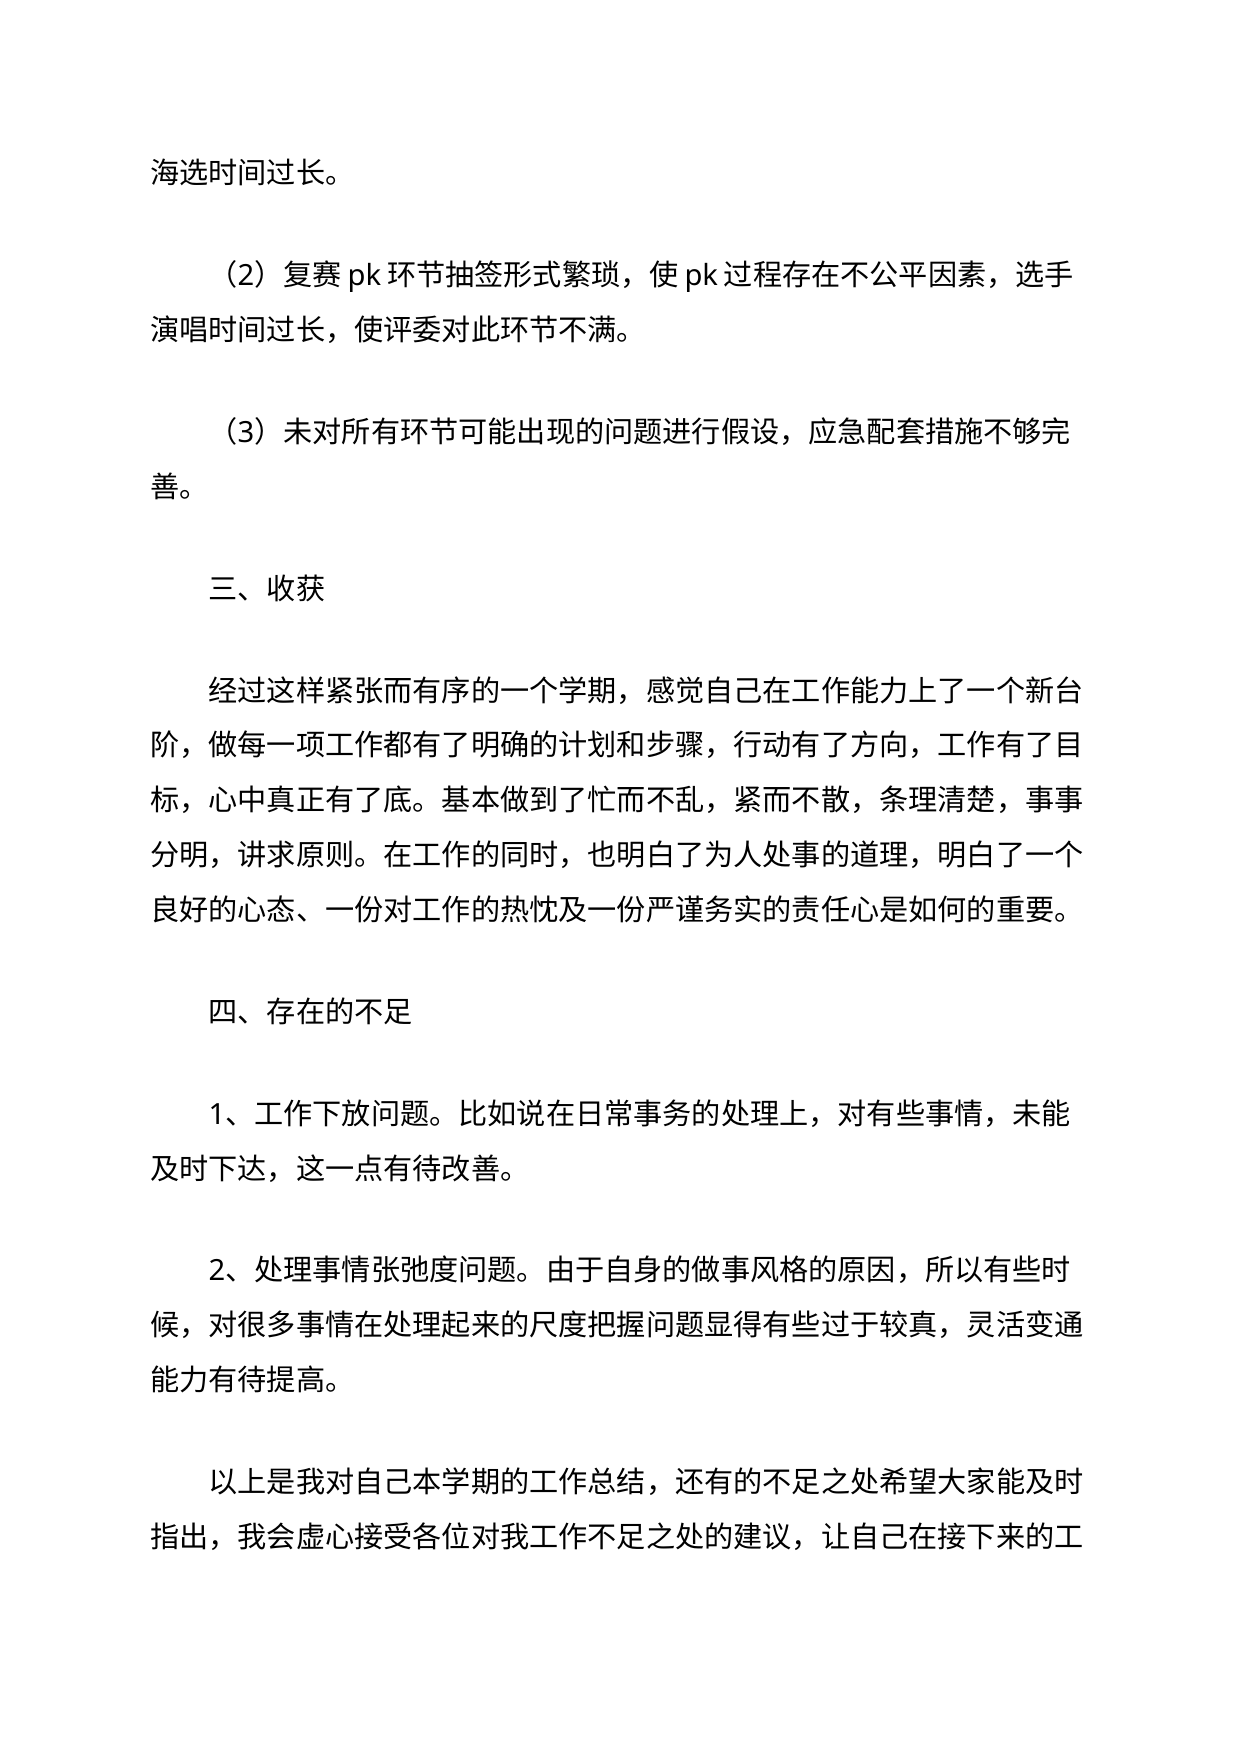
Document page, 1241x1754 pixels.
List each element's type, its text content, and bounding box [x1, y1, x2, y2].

text 1、工作下放问题。比如说在日常事务的处理上，对有些事情，未能及时下达，这一点有待改善。 [150, 1090, 1090, 1187]
text 四、存在的不足 [150, 988, 1090, 1031]
text 2、处理事情张弛度问题。由于自身的做事风格的原因，所以有些时候，对很多事情在处理起来的尺度把握问题显得有些过于较真，灵活变通能力有待提高。 [150, 1247, 1090, 1399]
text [150, 1459, 1090, 1556]
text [150, 150, 1090, 192]
text （2）复赛pk环节抽签形式繁琐，使pk过程存在不公平因素，选手演唱时间过长，使评委对此环节不满。 [150, 252, 1090, 349]
text 三、收获 [150, 565, 1090, 608]
text （3）未对所有环节可能出现的问题进行假设，应急配套措施不够完善。 [150, 408, 1090, 506]
text 经过这样紧张而有序的一个学期，感觉自己在工作能力上了一个新台阶，做每一项工作都有了明确的计划和步骤，行动有了方向，工作有了目标，心中真正有了底。基本做到了忙而不乱，紧而不散，条理清楚，事事分明，讲求原则。在工作的同时，也明白了为人处事的道理，明白了一个良好的心态、一份对工作的热忱及一份严谨务实的责任心是如何的重要。 [150, 667, 1090, 929]
